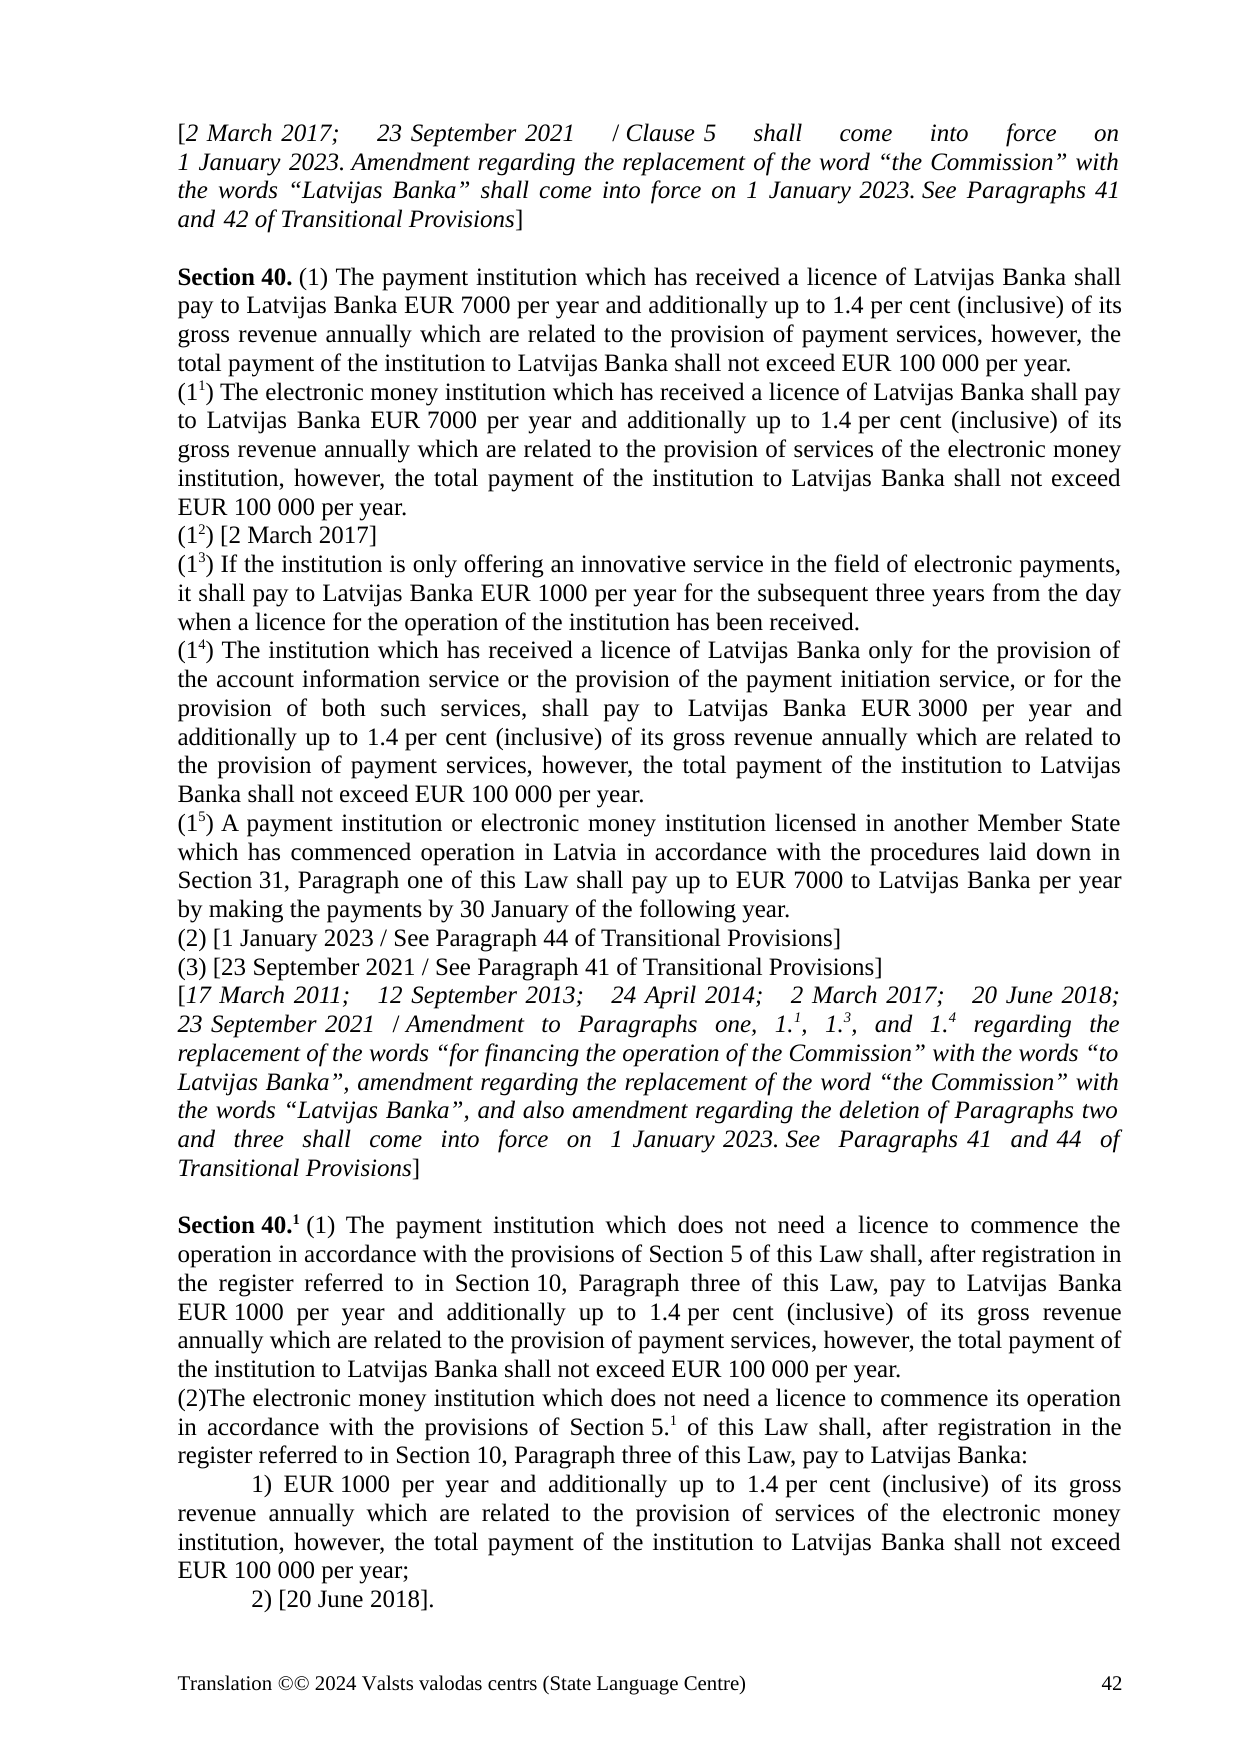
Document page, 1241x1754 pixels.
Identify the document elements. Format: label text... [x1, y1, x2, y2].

text Section 40. (1) The payment institution which has received a licence of Latvijas Banka shall pay to Latvijas Banka EUR 7000 per year and additionally up to 1.4 per cent (inclusive) of its gross revenue annually which are related to the provision of payment services, however, the total payment of the institution to Latvijas Banka shall not exceed EUR 100 000 per year. [177, 262, 1122, 377]
text (12) [2 March 2017] [177, 521, 1122, 549]
text (3) [23 September 2021 / See Paragraph 41 of Transitional Provisions] [177, 952, 1122, 981]
text [17 March 2011; 12 September 2013; 24 April 2014; 2 March 2017; 20 June 2018; 23 September 2021 / Amendment to Paragraphs one, 1.1, 1.3, and 1.4 regarding the replacement of the words “for financing the operation of the Commission” with the words “to Latvijas Banka”, amendment regarding the replacement of the word “the Commission” with the words “Latvijas Banka”, and also amendment regarding the deletion of Paragraphs two and three shall come into force on 1 January 2023. See Paragraphs 41 and 44 of Transitional Provisions] [177, 981, 1122, 1182]
text (14) The institution which has received a licence of Latvijas Banka only for the provision of the account information service or the provision of the payment initiation service, or for the provision of both such services, shall pay to Latvijas Banka EUR 3000 per year and additionally up to 1.4 per cent (inclusive) of its gross revenue annually which are related to the provision of payment services, however, the total payment of the institution to Latvijas Banka shall not exceed EUR 100 000 per year. [177, 636, 1122, 808]
text Section 40.1 (1) The payment institution which does not need a licence to commence the operation in accordance with the provisions of Section 5 of this Law shall, after registration in the register referred to in Section 10, Paragraph three of this Law, pay to Latvijas Banka EUR 1000 per year and additionally up to 1.4 per cent (inclusive) of its gross revenue annually which are related to the provision of payment services, however, the total payment of the institution to Latvijas Banka shall not exceed EUR 100 000 per year. [177, 1211, 1122, 1383]
text (11) The electronic money institution which has received a licence of Latvijas Banka shall pay to Latvijas Banka EUR 7000 per year and additionally up to 1.4 per cent (inclusive) of its gross revenue annually which are related to the provision of services of the electronic money institution, however, the total payment of the institution to Latvijas Banka shall not exceed EUR 100 000 per year. [177, 377, 1122, 521]
text (15) A payment institution or electronic money institution licensed in another Member State which has commenced operation in Latvia in accordance with the procedures laid down in Section 31, Paragraph one of this Law shall pay up to EUR 7000 to Latvijas Banka per year by making the payments by 30 January of the following year. [177, 808, 1122, 923]
text (13) If the institution is only offering an innovative service in the field of electronic payments, it shall pay to Latvijas Banka EUR 1000 per year for the subsequent three years from the day when a licence for the operation of the institution has been received. [177, 549, 1122, 636]
text [2 March 2017; 23 September 2021 / Clause 5 shall come into force on 1 January 2023. Amendment regarding the replacement of the word “the Commission” with the words “Latvijas Banka” shall come into force on 1 January 2023. See Paragraphs 41 and 42 of Transitional Provisions] [177, 118, 1122, 233]
text 1) EUR 1000 per year and additionally up to 1.4 per cent (inclusive) of its gross revenue annually which are related to the provision of services of the electronic money institution, however, the total payment of the institution to Latvijas Banka shall not exceed EUR 100 000 per year; [177, 1469, 1122, 1584]
text (2)The electronic money institution which does not need a licence to commence its operation in accordance with the provisions of Section 5.1 of this Law shall, after registration in the register referred to in Section 10, Paragraph three of this Law, pay to Latvijas Banka: [177, 1383, 1122, 1469]
text (2) [1 January 2023 / See Paragraph 44 of Transitional Provisions] [177, 923, 1122, 952]
text 2) [20 June 2018]. [177, 1584, 1122, 1613]
